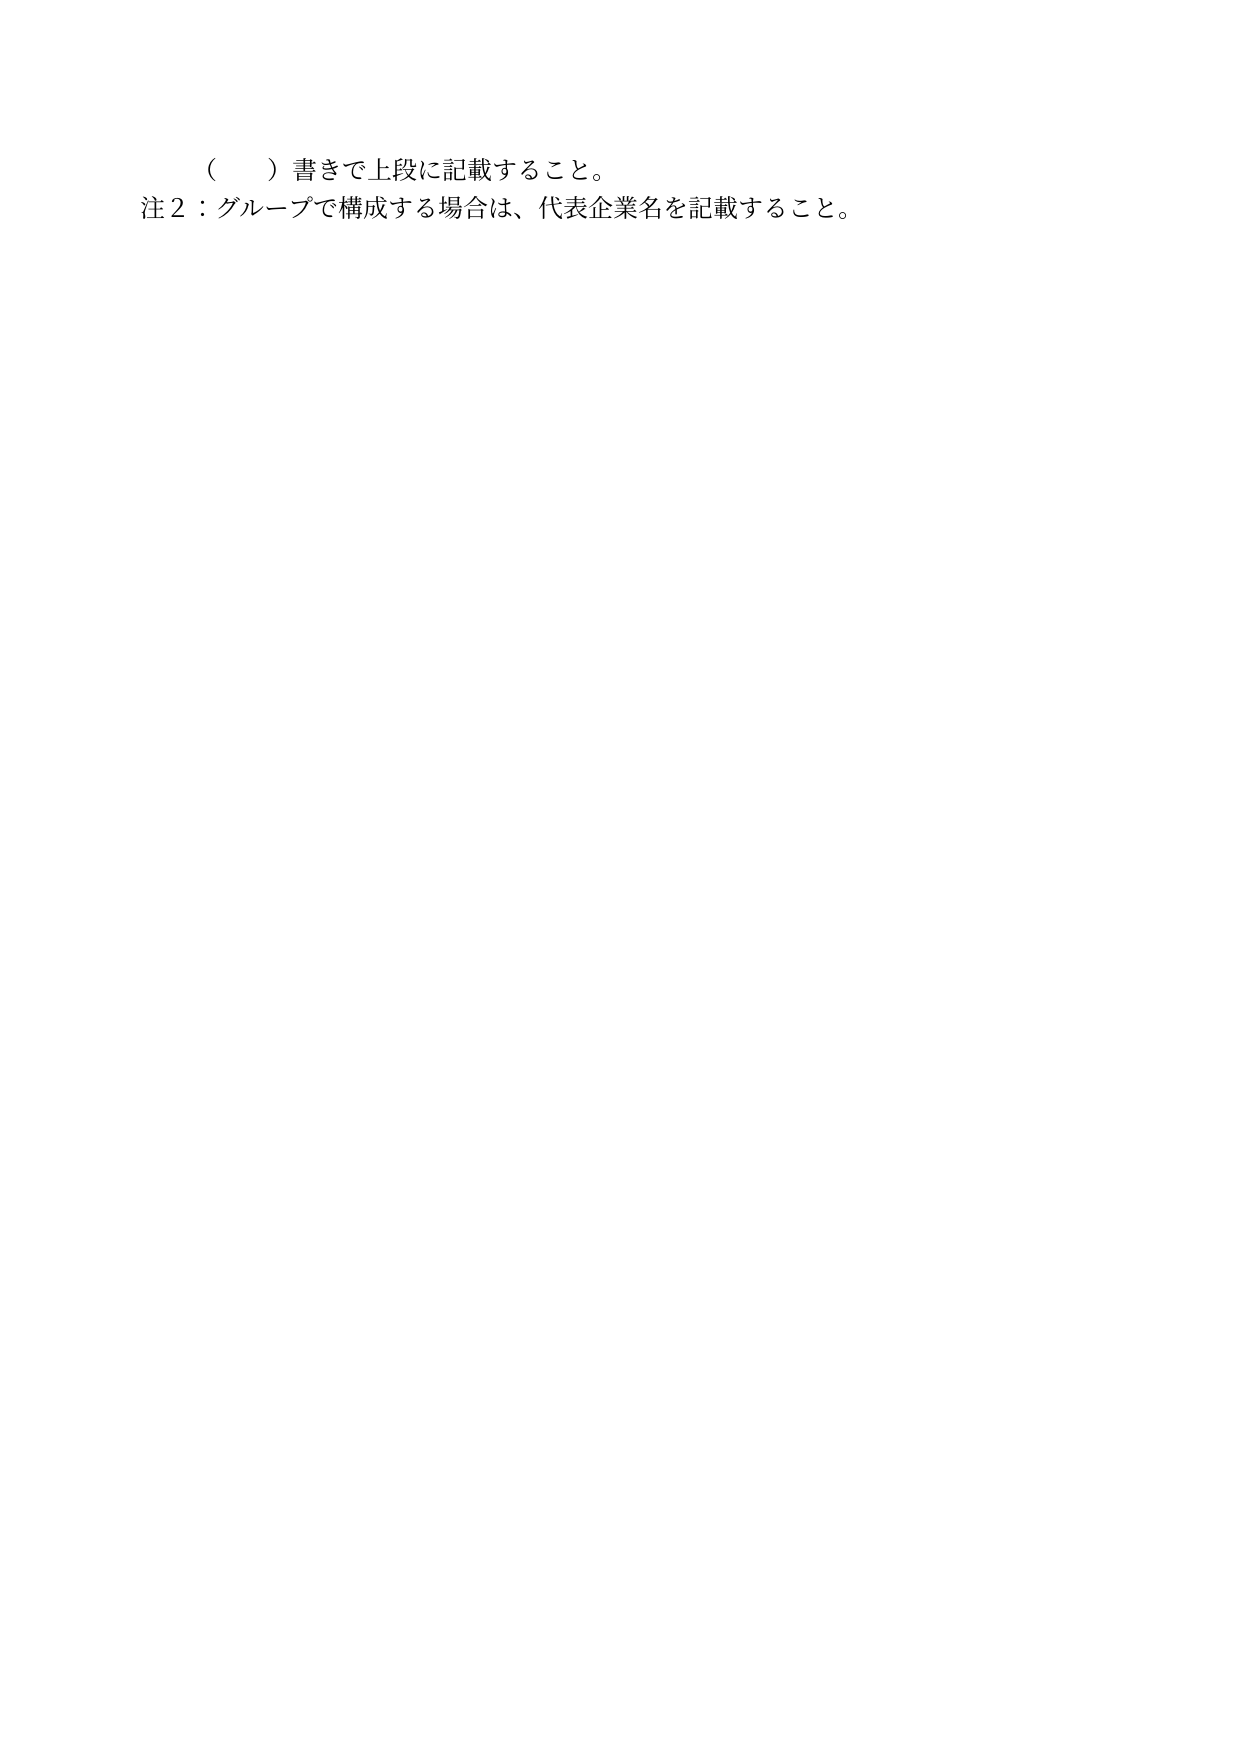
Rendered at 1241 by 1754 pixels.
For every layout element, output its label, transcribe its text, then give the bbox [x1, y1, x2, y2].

text 注２：グループで構成する場合は、代表企業名を記載すること。 [140, 187, 1122, 225]
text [143, 150, 1122, 187]
